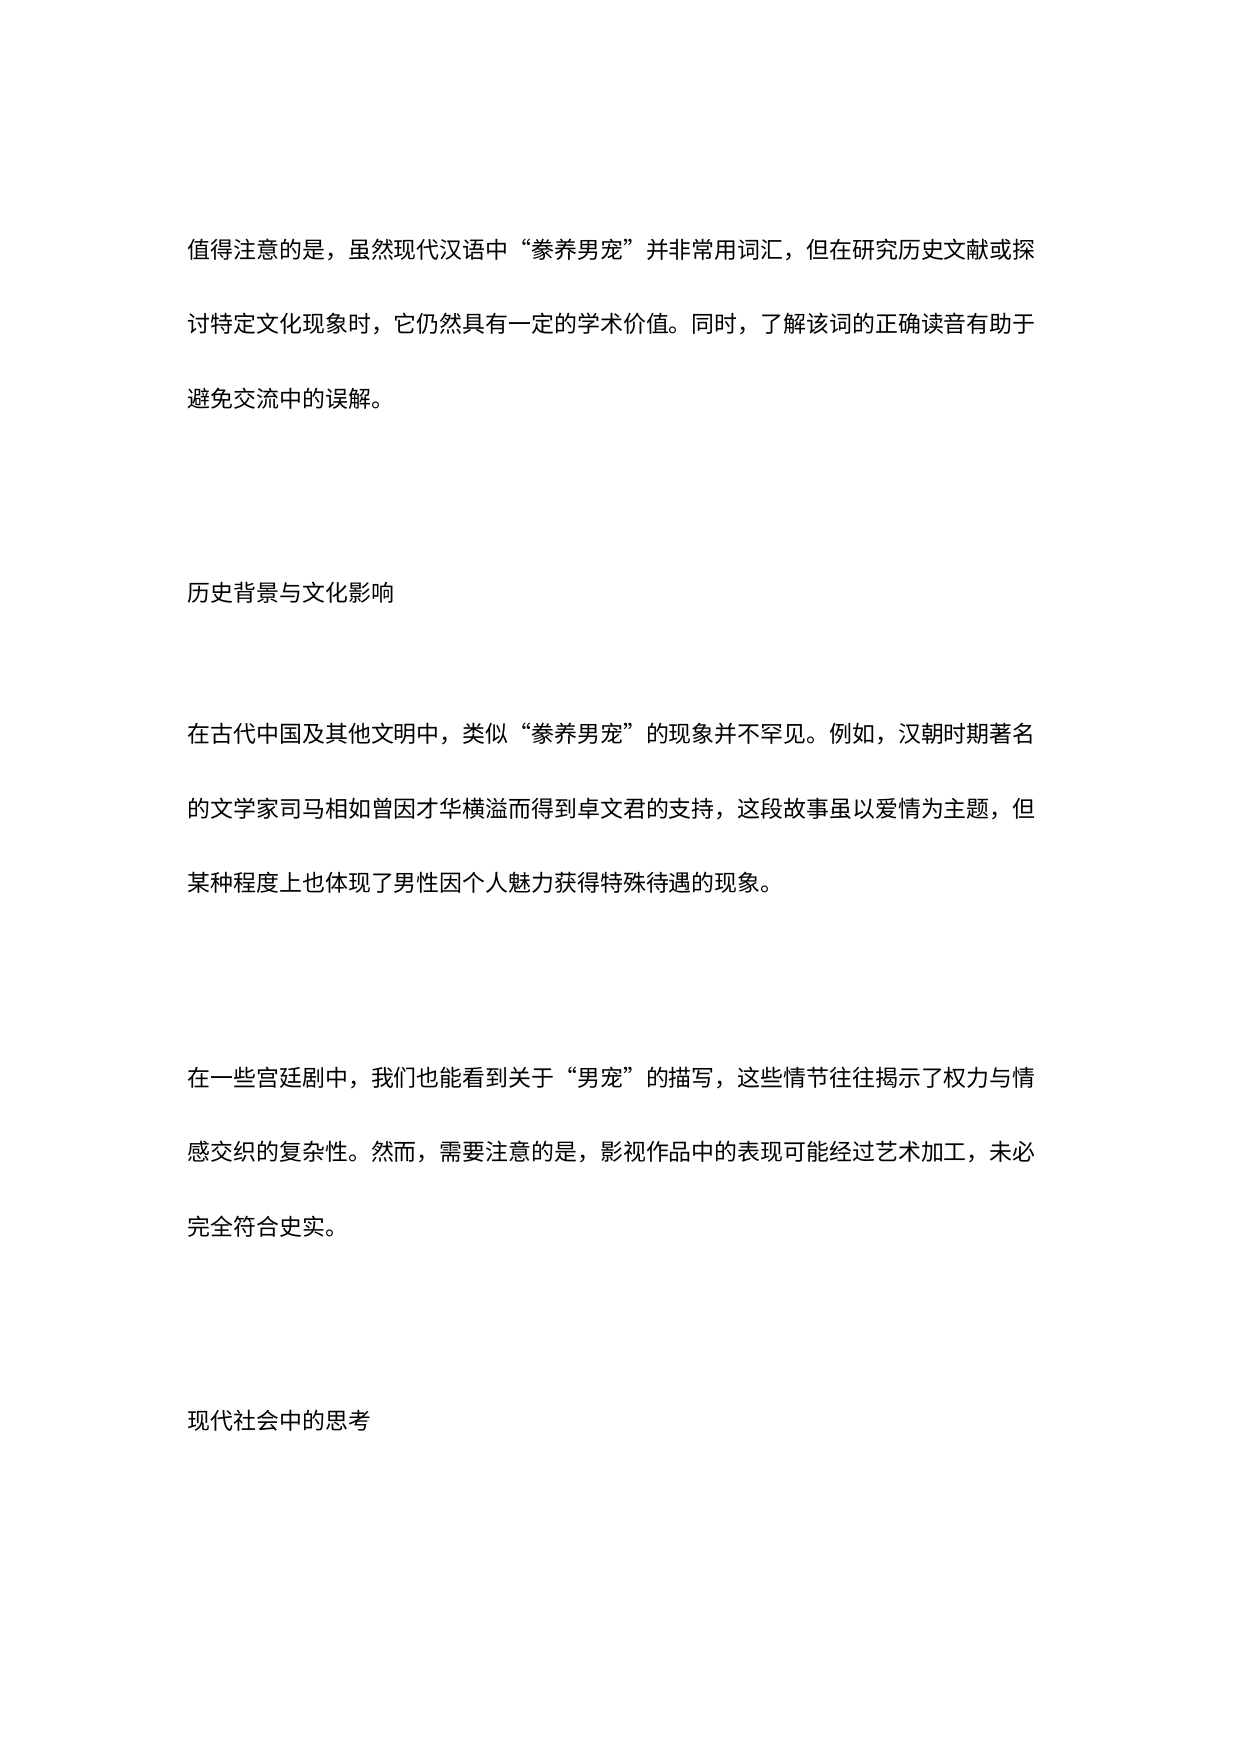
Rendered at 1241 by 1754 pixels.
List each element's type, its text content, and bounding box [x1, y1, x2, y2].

text 值得注意的是，虽然现代汉语中“豢养男宠”并非常用词汇，但在研究历史文献或探讨特定文化现象时，它仍然具有一定的学术价值。同时，了解该词的正确读音有助于避免交流中的误解。 [187, 216, 1053, 430]
text 现代社会中的思考 [187, 1387, 1053, 1452]
text 在古代中国及其他文明中，类似“豢养男宠”的现象并不罕见。例如，汉朝时期著名的文学家司马相如曾因才华横溢而得到卓文君的支持，这段故事虽以爱情为主题，但某种程度上也体现了男性因个人魅力获得特殊待遇的现象。 [187, 700, 1053, 914]
text 历史背景与文化影响 [187, 559, 1053, 624]
text 在一些宫廷剧中，我们也能看到关于“男宠”的描写，这些情节往往揭示了权力与情感交织的复杂性。然而，需要注意的是，影视作品中的表现可能经过艺术加工，未必完全符合史实。 [187, 1043, 1053, 1258]
